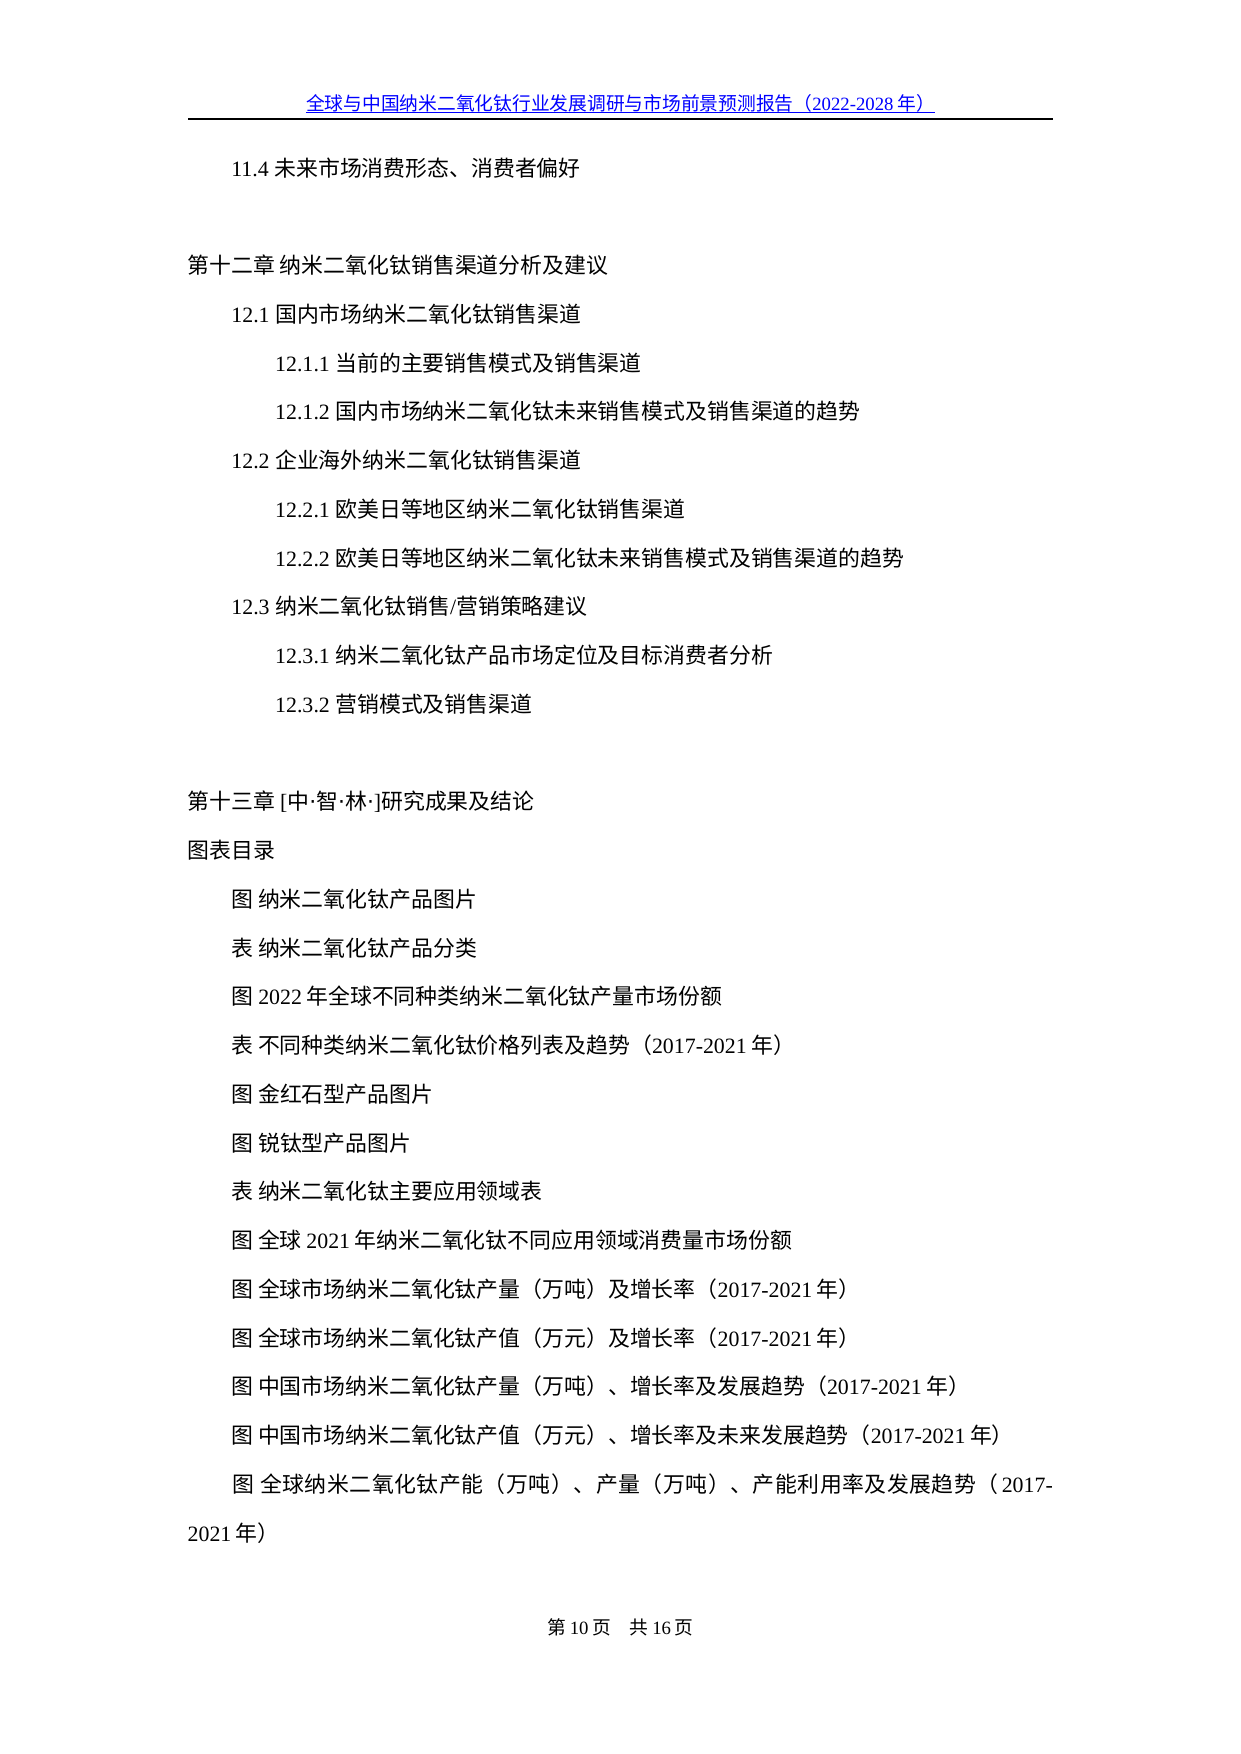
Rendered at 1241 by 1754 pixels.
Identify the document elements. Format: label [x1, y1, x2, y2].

text [187, 150, 1053, 1548]
